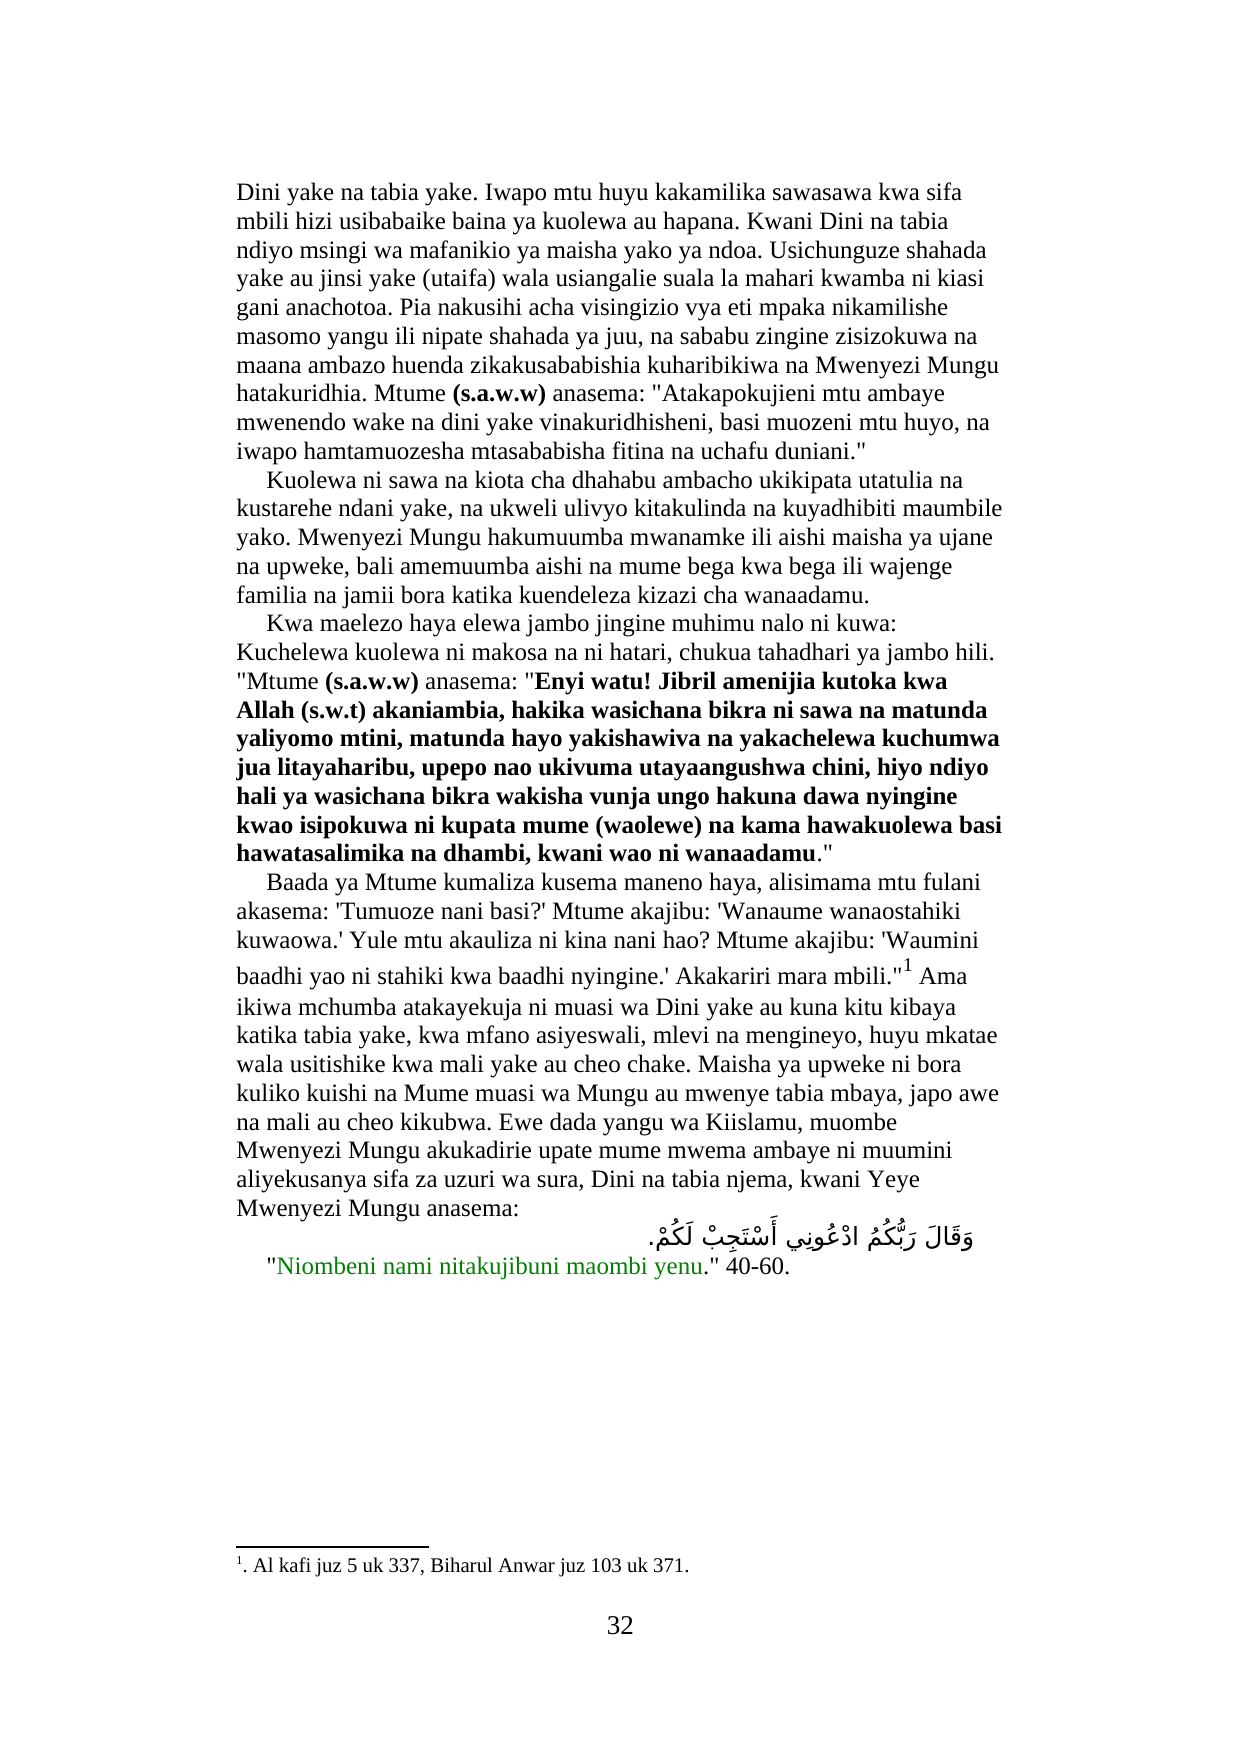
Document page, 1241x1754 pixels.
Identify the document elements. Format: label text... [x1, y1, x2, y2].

text Baada ya Mtume kumaliza kusema maneno haya, alisimama mtu fulani akasema: 'Tumuoze nani basi?' Mtume akajibu: 'Wanaume wanaostahiki kuwaowa.' Yule mtu akauliza ni kina nani hao? Mtume akajibu: 'Waumini baadhi yao ni stahiki kwa baadhi nyingine.' Akakariri mara mbili." Ama ikiwa mchumba atakayekuja ni muasi wa Dini yake au kuna kitu kibaya katika tabia yake, kwa mfano asiyeswali, mlevi na mengineyo, huyu mkatae wala usitishike kwa mali yake au cheo chake. Maisha ya upweke ni bora kuliko kuishi na Mume muasi wa Mungu au mwenye tabia mbaya, japo awe na mali au cheo kikubwa. Ewe dada yangu wa Kiislamu, muombe Mwenyezi Mungu akukadirie upate mume mwema ambaye ni muumini aliyekusanya sifa za uzuri wa sura, Dini na tabia njema, kwani Yeye Mwenyezi Mungu anasema: [236, 867, 1004, 1222]
text Kwa maelezo haya elewa jambo jingine muhimu nalo ni kuwa: Kuchelewa kuolewa ni makosa na ni hatari, chukua tahadhari ya jambo hili. "Mtume (s.a.w.w) anasema: "Enyi watu! Jibril amenijia kutoka kwa Allah (s.w.t) akaniambia, hakika wasichana bikra ni sawa na matunda yaliyomo mtini, matunda hayo yakishawiva na yakachelewa kuchumwa jua litayaharibu, upepo nao ukivuma utayaangushwa chini, hiyo ndiyo hali ya wasichana bikra wakisha vunja ungo hakuna dawa nyingine kwao isipokuwa ni kupata mume (waolewe) na kama hawakuolewa basi hawatasalimika na dhambi, kwani wao ni wanaadamu." [236, 608, 1004, 867]
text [236, 177, 1004, 465]
text "Niombeni nami nitakujibuni maombi yenu." 40-60. [236, 1251, 1004, 1280]
text Kuolewa ni sawa na kiota cha dhahabu ambacho ukikipata utatulia na kustarehe ndani yake, na ukweli ulivyo kitakulinda na kuyadhibiti maumbile yako. Mwenyezi Mungu hakumuumba mwanamke ili aishi maisha ya ujane na upweke, bali amemuumba aishi na mume bega kwa bega ili wajenge familia na jamii bora katika kuendeleza kizazi cha wanaadamu. [236, 465, 1004, 608]
text وَقَالَ رَبُّكُمُ ادْعُونِي أَسْتَجِبْ لَكُمْ. [236, 1222, 1004, 1251]
